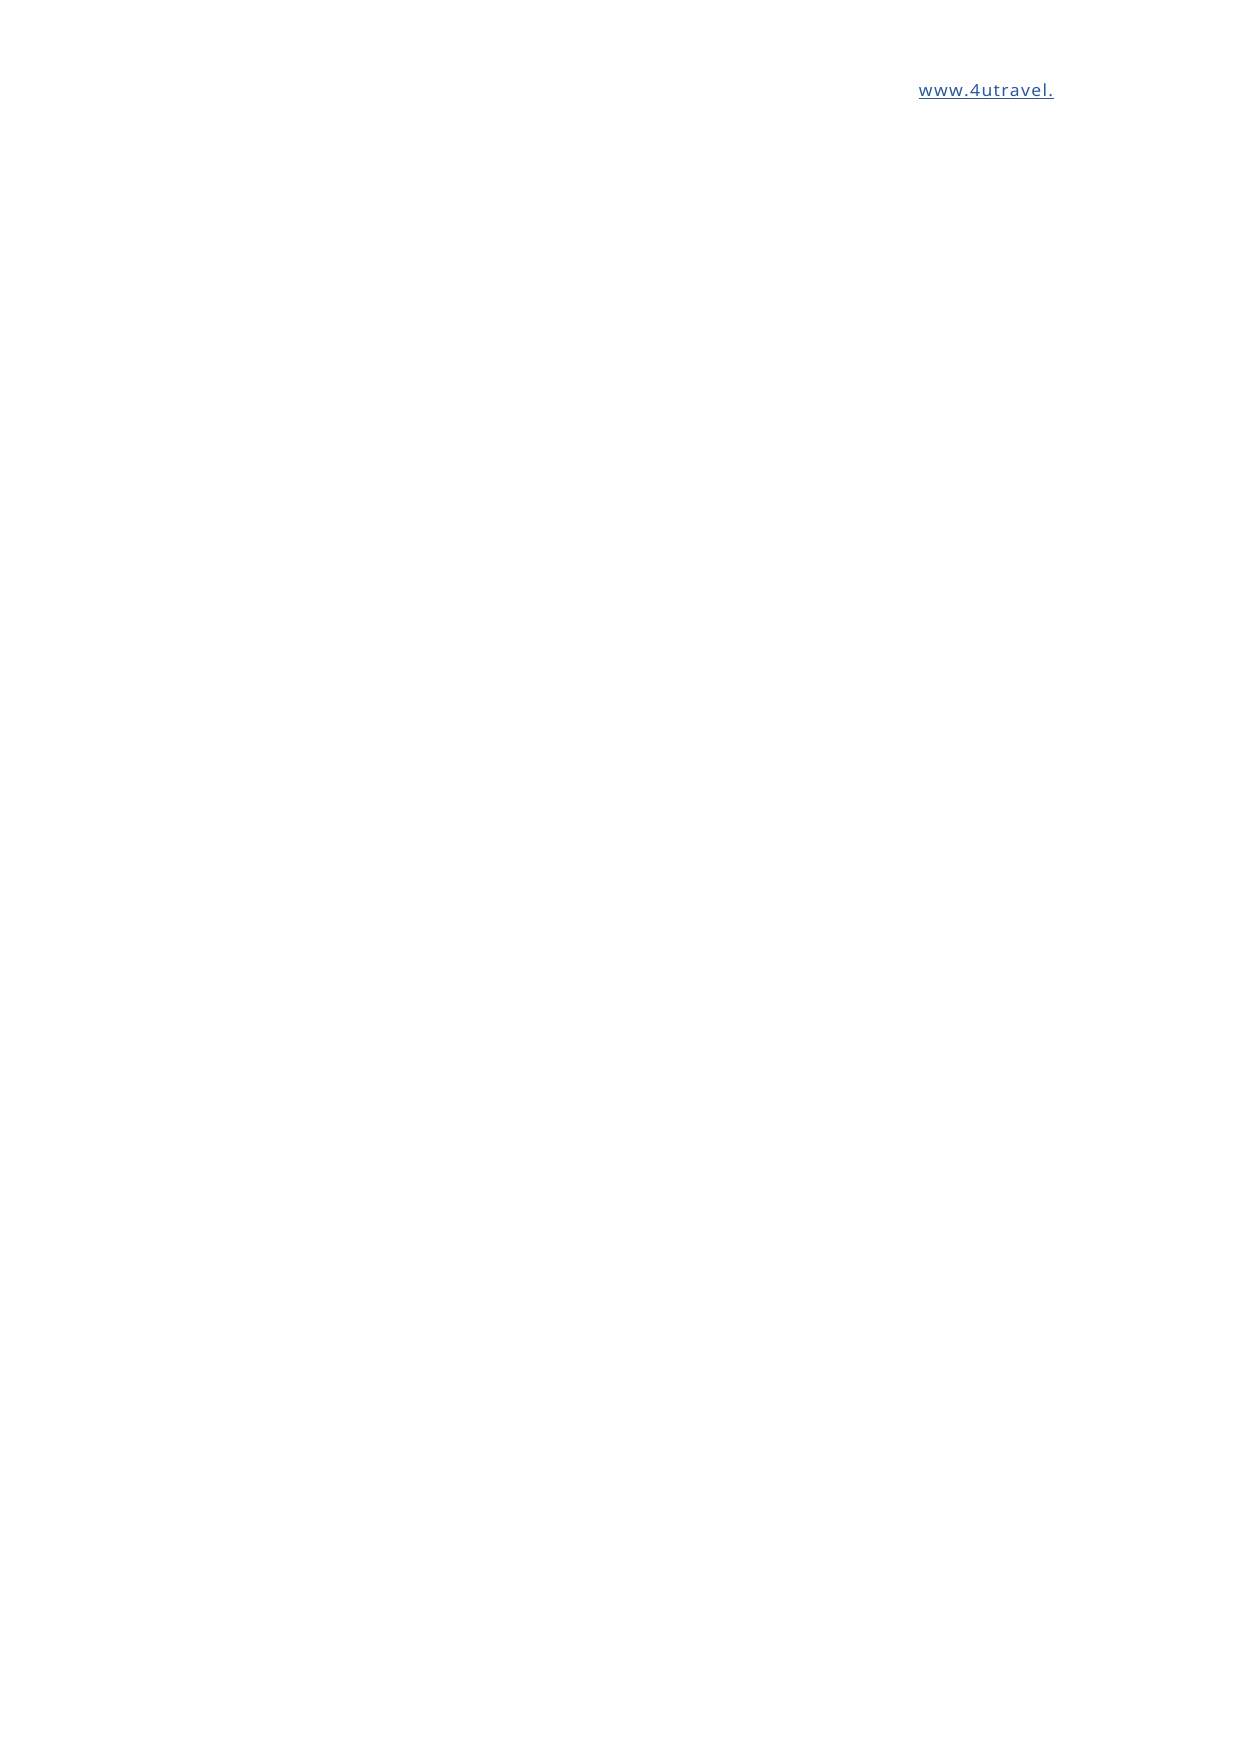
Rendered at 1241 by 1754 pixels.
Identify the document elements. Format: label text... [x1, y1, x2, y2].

text booking@4utravel.it www.4utravel.it [919, 50, 1240, 101]
